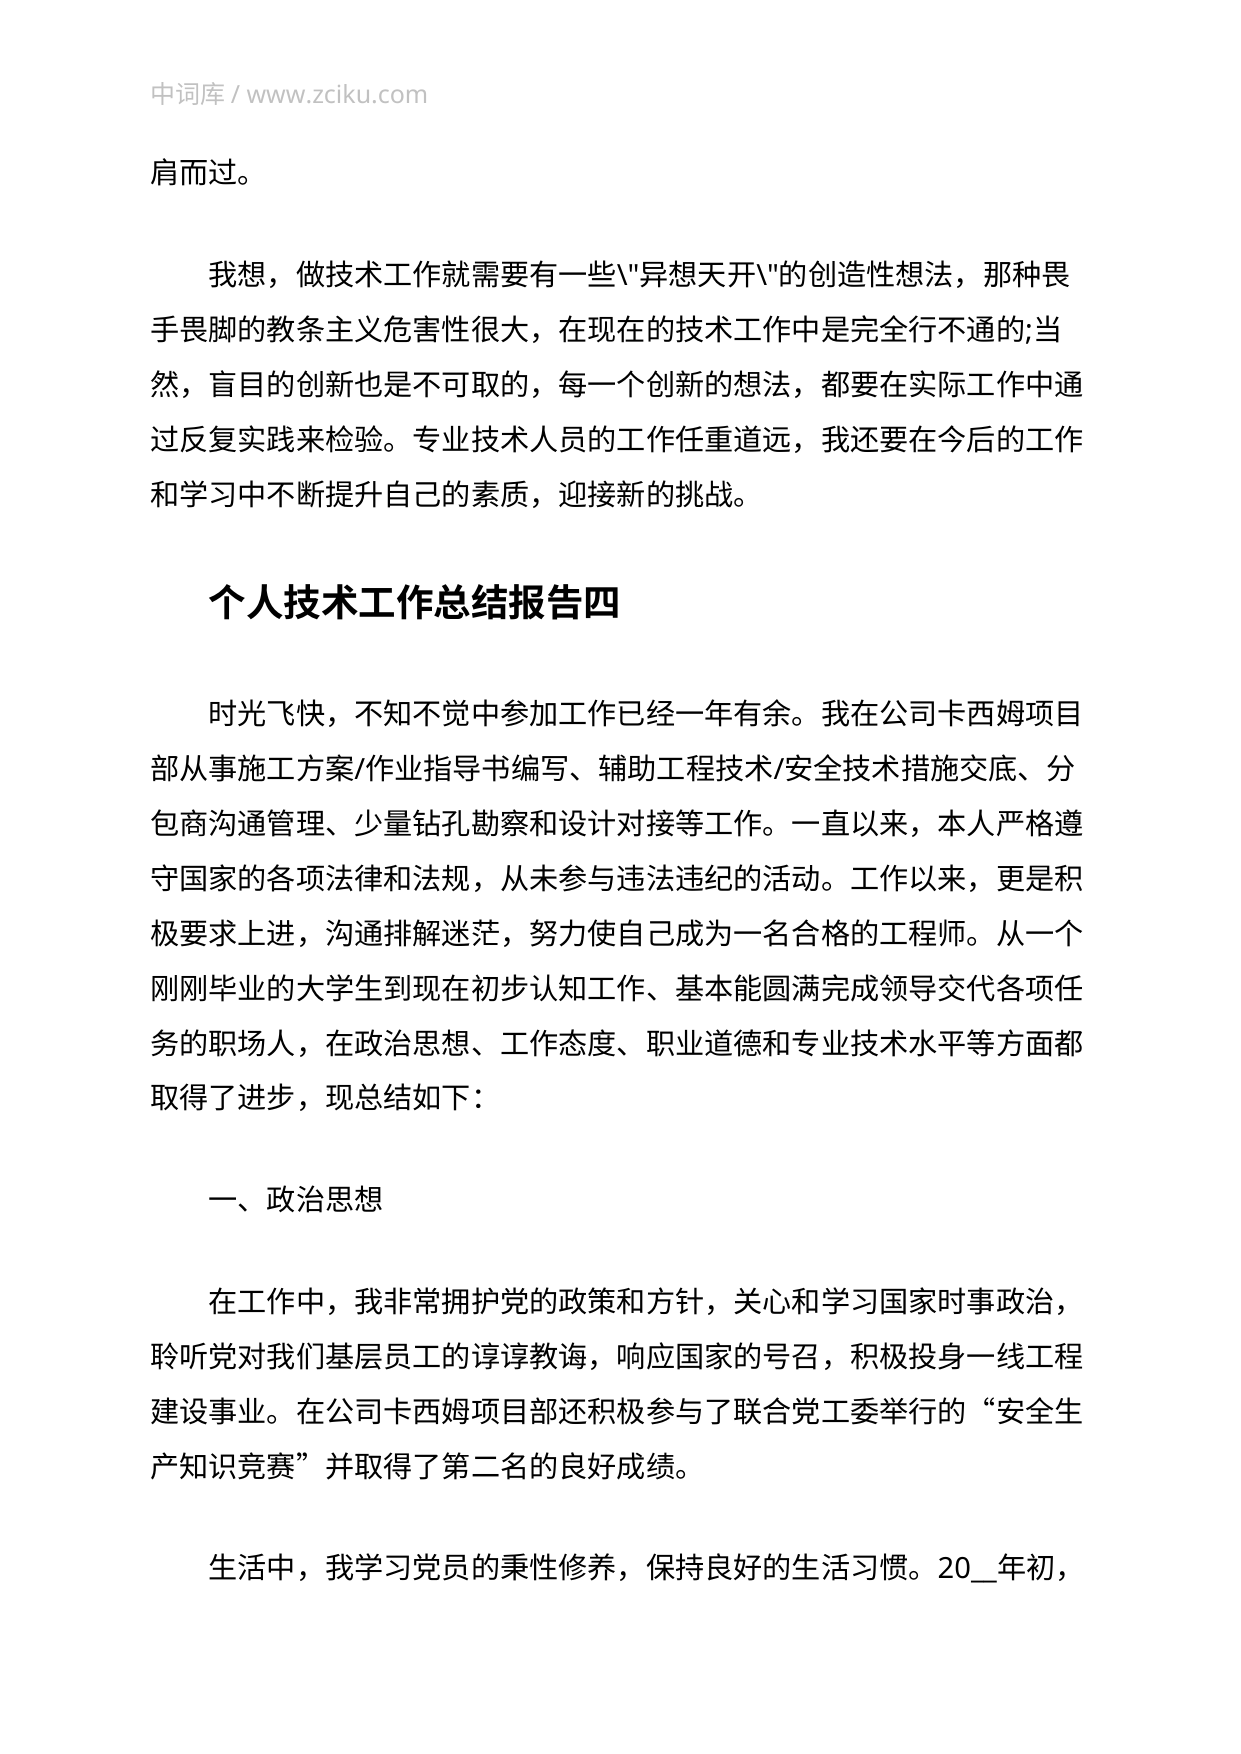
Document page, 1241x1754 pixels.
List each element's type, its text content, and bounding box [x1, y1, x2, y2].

text 时光飞快，不知不觉中参加工作已经一年有余。我在公司卡西姆项目部从事施工方案/作业指导书编写、辅助工程技术/安全技术措施交底、分包商沟通管理、少量钻孔勘察和设计对接等工作。一直以来，本人严格遵守国家的各项法律和法规，从未参与违法违纪的活动。工作以来，更是积极要求上进，沟通排解迷茫，努力使自己成为一名合格的工程师。从一个刚刚毕业的大学生到现在初步认知工作、基本能圆满完成领导交代各项任务的职场人，在政治思想、工作态度、职业道德和专业技术水平等方面都取得了进步，现总结如下： [150, 691, 1090, 1117]
text 我想，做技术工作就需要有一些\"异想天开\"的创造性想法，那种畏手畏脚的教条主义危害性很大，在现在的技术工作中是完全行不通的;当然，盲目的创新也是不可取的，每一个创新的想法，都要在实际工作中通过反复实践来检验。专业技术人员的工作任重道远，我还要在今后的工作和学习中不断提升自己的素质，迎接新的挑战。 [150, 252, 1090, 514]
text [150, 1545, 1090, 1587]
text 个人技术工作总结报告四 [150, 573, 1090, 628]
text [150, 150, 1090, 192]
text 一、政治思想 [150, 1177, 1090, 1219]
text 在工作中，我非常拥护党的政策和方针，关心和学习国家时事政治，聆听党对我们基层员工的谆谆教诲，响应国家的号召，积极投身一线工程建设事业。在公司卡西姆项目部还积极参与了联合党工委举行的“安全生产知识竞赛”并取得了第二名的良好成绩。 [150, 1279, 1090, 1486]
